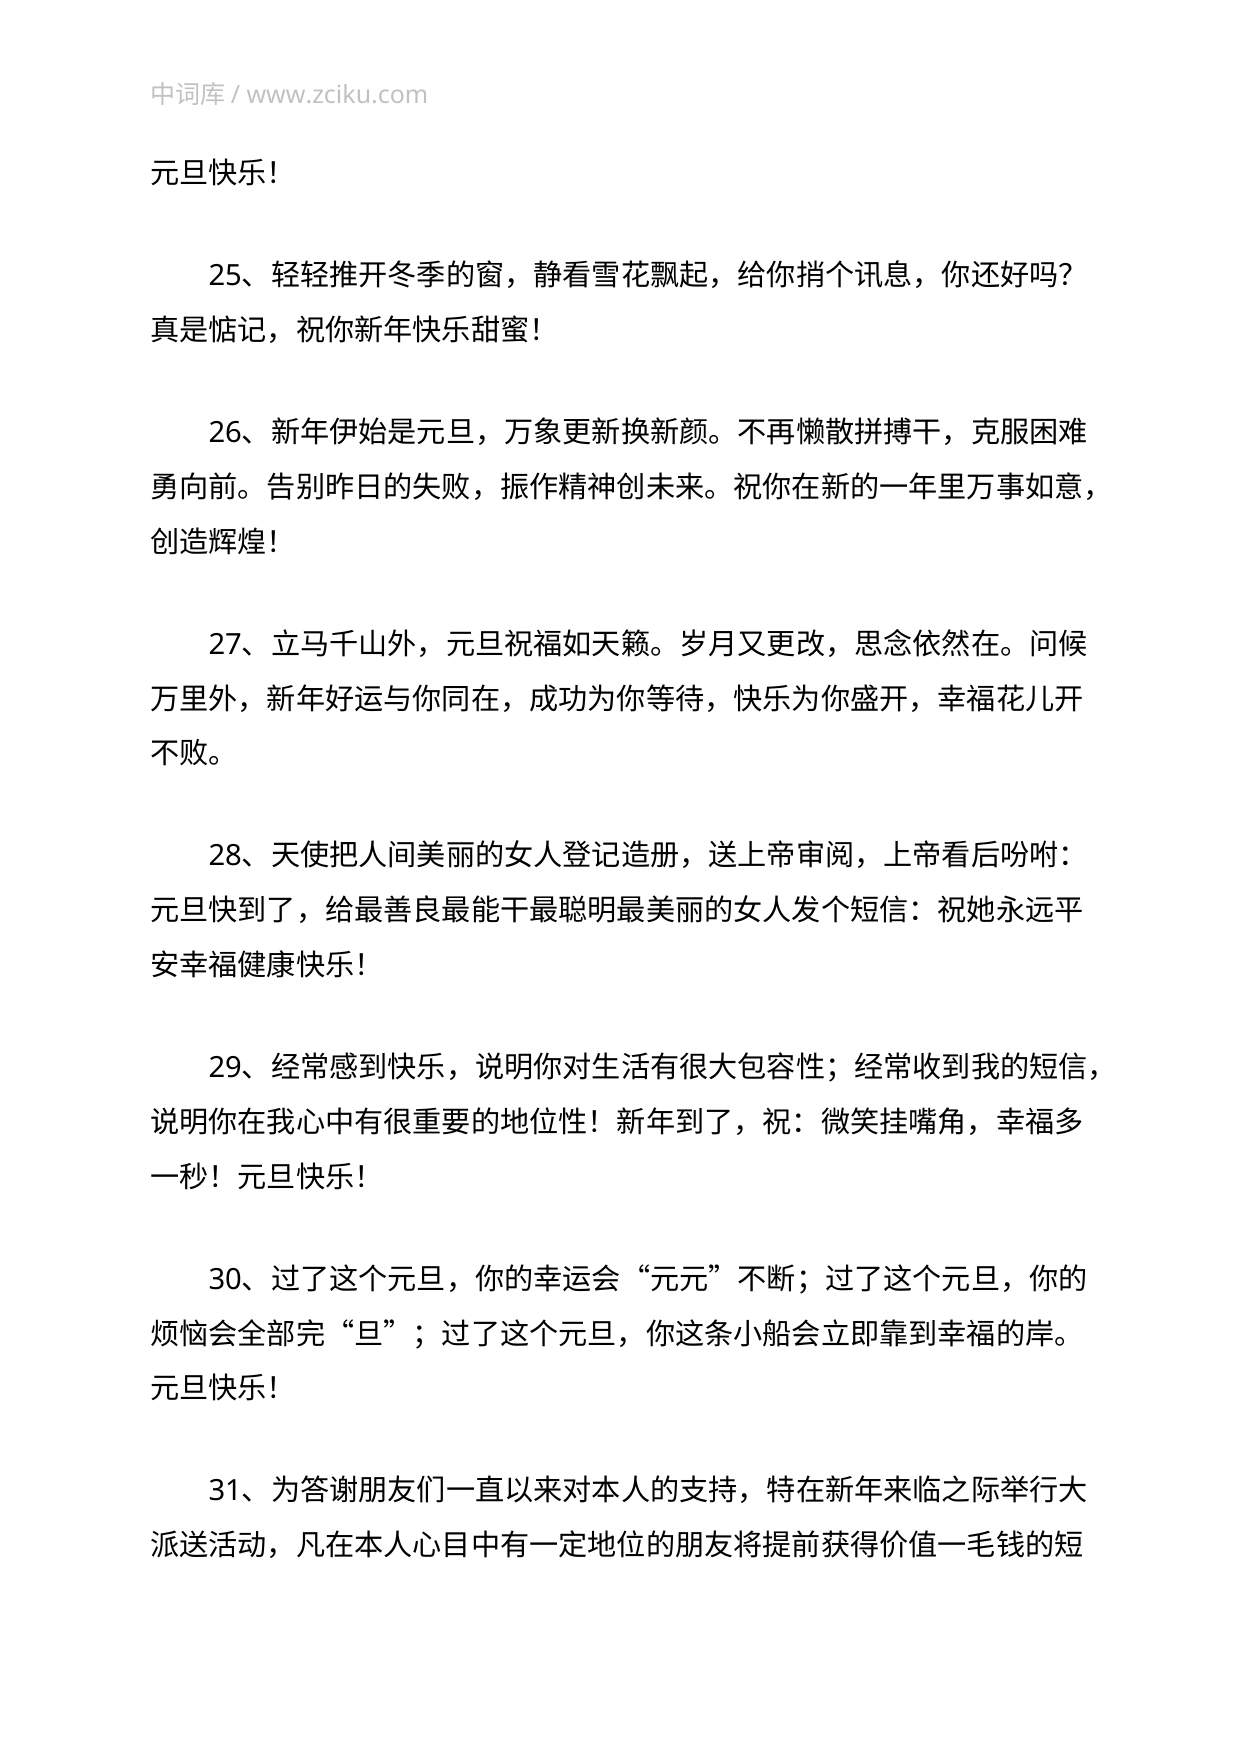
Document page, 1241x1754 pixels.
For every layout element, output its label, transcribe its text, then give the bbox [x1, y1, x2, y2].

text 26、新年伊始是元旦，万象更新换新颜。不再懒散拼搏干，克服困难勇向前。告别昨日的失败，振作精神创未来。祝你在新的一年里万事如意，创造辉煌！ [150, 408, 1090, 561]
text 29、经常感到快乐，说明你对生活有很大包容性；经常收到我的短信，说明你在我心中有很重要的地位性！新年到了，祝：微笑挂嘴角，幸福多一秒！元旦快乐！ [150, 1043, 1090, 1196]
text 27、立马千山外，元旦祝福如天籁。岁月又更改，思念依然在。问候万里外，新年好运与你同在，成功为你等待，快乐为你盛开，幸福花儿开不败。 [150, 620, 1090, 772]
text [150, 1467, 1090, 1564]
text 25、轻轻推开冬季的窗，静看雪花飘起，给你捎个讯息，你还好吗？真是惦记，祝你新年快乐甜蜜！ [150, 252, 1090, 349]
text 28、天使把人间美丽的女人登记造册，送上帝审阅，上帝看后吩咐：元旦快到了，给最善良最能干最聪明最美丽的女人发个短信：祝她永远平安幸福健康快乐！ [150, 832, 1090, 984]
text 30、过了这个元旦，你的幸运会“元元”不断；过了这个元旦，你的烦恼会全部完“旦”；过了这个元旦，你这条小船会立即靠到幸福的岸。元旦快乐！ [150, 1255, 1090, 1407]
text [150, 150, 1090, 192]
